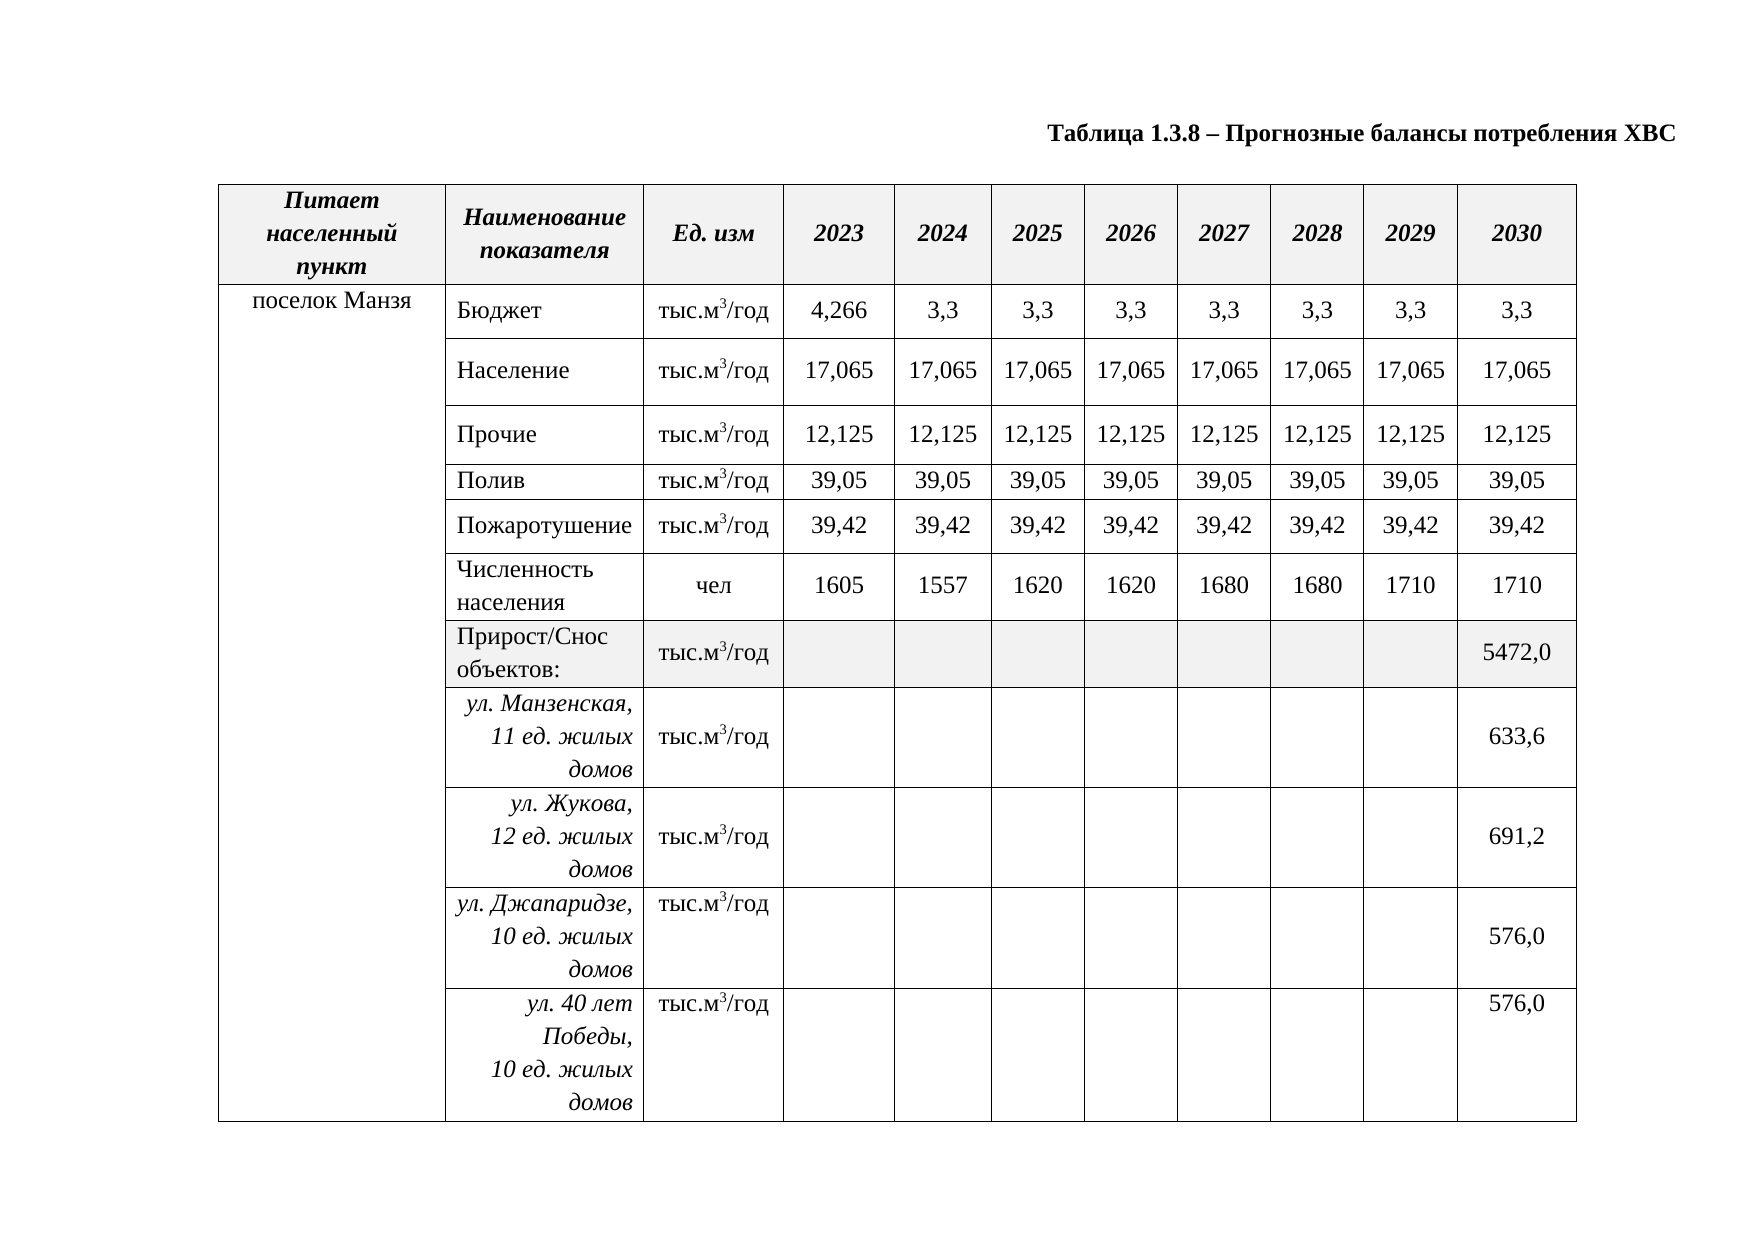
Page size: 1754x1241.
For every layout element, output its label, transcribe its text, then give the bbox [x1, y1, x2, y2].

table_cell 17,065 [1364, 339, 1457, 405]
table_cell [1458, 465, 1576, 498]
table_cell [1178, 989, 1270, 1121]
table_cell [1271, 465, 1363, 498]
table_cell 3,3 [895, 285, 991, 337]
table_cell 12,125 [784, 406, 894, 464]
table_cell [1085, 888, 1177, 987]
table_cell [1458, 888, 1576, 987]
table_cell 12,125 [1085, 406, 1177, 464]
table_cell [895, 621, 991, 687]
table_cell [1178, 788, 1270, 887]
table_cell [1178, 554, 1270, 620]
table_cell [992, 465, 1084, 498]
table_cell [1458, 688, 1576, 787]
table_header Наименование показателя [446, 185, 643, 284]
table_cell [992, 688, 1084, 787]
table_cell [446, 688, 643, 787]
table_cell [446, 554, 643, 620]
table_cell 17,065 [1271, 339, 1363, 405]
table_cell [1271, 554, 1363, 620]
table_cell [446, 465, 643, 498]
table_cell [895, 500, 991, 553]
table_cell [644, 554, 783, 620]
table_cell 12,125 [992, 406, 1084, 464]
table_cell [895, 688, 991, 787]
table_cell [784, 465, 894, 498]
table_cell 12,125 [1178, 406, 1270, 464]
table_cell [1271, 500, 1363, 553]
table_cell 3,3 [1178, 285, 1270, 337]
table_cell Прочие [446, 406, 643, 464]
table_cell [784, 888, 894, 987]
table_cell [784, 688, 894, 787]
table_cell 17,065 [784, 339, 894, 405]
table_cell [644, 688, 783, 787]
table_cell 17,065 [1085, 339, 1177, 405]
table_header 2023 [784, 185, 894, 284]
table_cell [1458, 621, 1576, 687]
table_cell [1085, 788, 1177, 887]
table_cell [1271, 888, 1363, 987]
table_cell 17,065 [992, 339, 1084, 405]
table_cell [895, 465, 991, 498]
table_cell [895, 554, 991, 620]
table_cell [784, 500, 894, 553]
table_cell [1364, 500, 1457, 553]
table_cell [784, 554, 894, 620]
table_cell тыс.м3/год [644, 406, 783, 464]
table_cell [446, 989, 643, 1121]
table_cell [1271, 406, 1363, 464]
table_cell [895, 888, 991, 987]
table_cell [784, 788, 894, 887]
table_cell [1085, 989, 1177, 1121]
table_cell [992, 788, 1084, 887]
table_cell 3,3 [992, 285, 1084, 337]
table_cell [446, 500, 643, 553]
table_cell тыс.м3/год [644, 285, 783, 337]
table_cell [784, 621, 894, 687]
table_header Питает населенный пункт [219, 185, 445, 284]
table_header 2026 [1085, 185, 1177, 284]
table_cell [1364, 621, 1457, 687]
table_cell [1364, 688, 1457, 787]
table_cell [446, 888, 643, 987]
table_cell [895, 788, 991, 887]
table_cell 3,3 [1458, 285, 1576, 337]
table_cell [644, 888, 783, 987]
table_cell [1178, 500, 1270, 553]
table_cell Бюджет [446, 285, 643, 337]
table_header 2025 [992, 185, 1084, 284]
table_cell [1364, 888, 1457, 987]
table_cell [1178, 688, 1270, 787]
table_header 2029 [1364, 185, 1457, 284]
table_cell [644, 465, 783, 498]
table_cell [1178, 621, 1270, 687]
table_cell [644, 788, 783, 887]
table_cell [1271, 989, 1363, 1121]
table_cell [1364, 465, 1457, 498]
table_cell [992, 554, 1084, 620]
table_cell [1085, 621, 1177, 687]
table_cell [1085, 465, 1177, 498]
table_header 2027 [1178, 185, 1270, 284]
table_cell тыс.м3/год [644, 339, 783, 405]
table_cell 17,065 [895, 339, 991, 405]
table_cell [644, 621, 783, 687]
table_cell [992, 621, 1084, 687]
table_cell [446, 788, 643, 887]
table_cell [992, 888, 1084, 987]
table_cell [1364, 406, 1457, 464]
table_cell 4,266 [784, 285, 894, 337]
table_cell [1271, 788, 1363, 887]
table_cell 3,3 [1271, 285, 1363, 337]
table_header Ед. изм [644, 185, 783, 284]
table_cell 17,065 [1178, 339, 1270, 405]
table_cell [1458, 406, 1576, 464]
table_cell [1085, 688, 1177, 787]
table_cell 12,125 [895, 406, 991, 464]
table_cell поселок Манзя [219, 285, 445, 1121]
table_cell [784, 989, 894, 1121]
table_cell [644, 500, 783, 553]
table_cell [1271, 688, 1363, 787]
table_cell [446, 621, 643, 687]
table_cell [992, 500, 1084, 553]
text Таблица 1.3.8 – Прогнозные балансы потребления ХВС [118, 118, 1677, 147]
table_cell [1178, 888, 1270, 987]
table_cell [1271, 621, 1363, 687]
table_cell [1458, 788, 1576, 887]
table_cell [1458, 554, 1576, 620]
table_header 2028 [1271, 185, 1363, 284]
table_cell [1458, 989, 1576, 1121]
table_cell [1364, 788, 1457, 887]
table_cell 3,3 [1085, 285, 1177, 337]
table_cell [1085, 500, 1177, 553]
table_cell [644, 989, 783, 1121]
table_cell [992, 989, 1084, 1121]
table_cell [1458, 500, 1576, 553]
table_cell 17,065 [1458, 339, 1576, 405]
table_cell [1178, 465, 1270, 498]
table_cell 3,3 [1364, 285, 1457, 337]
table_header 2030 [1458, 185, 1576, 284]
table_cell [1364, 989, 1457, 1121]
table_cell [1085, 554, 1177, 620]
table_cell Население [446, 339, 643, 405]
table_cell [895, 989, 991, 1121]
table_header 2024 [895, 185, 991, 284]
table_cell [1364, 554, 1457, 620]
